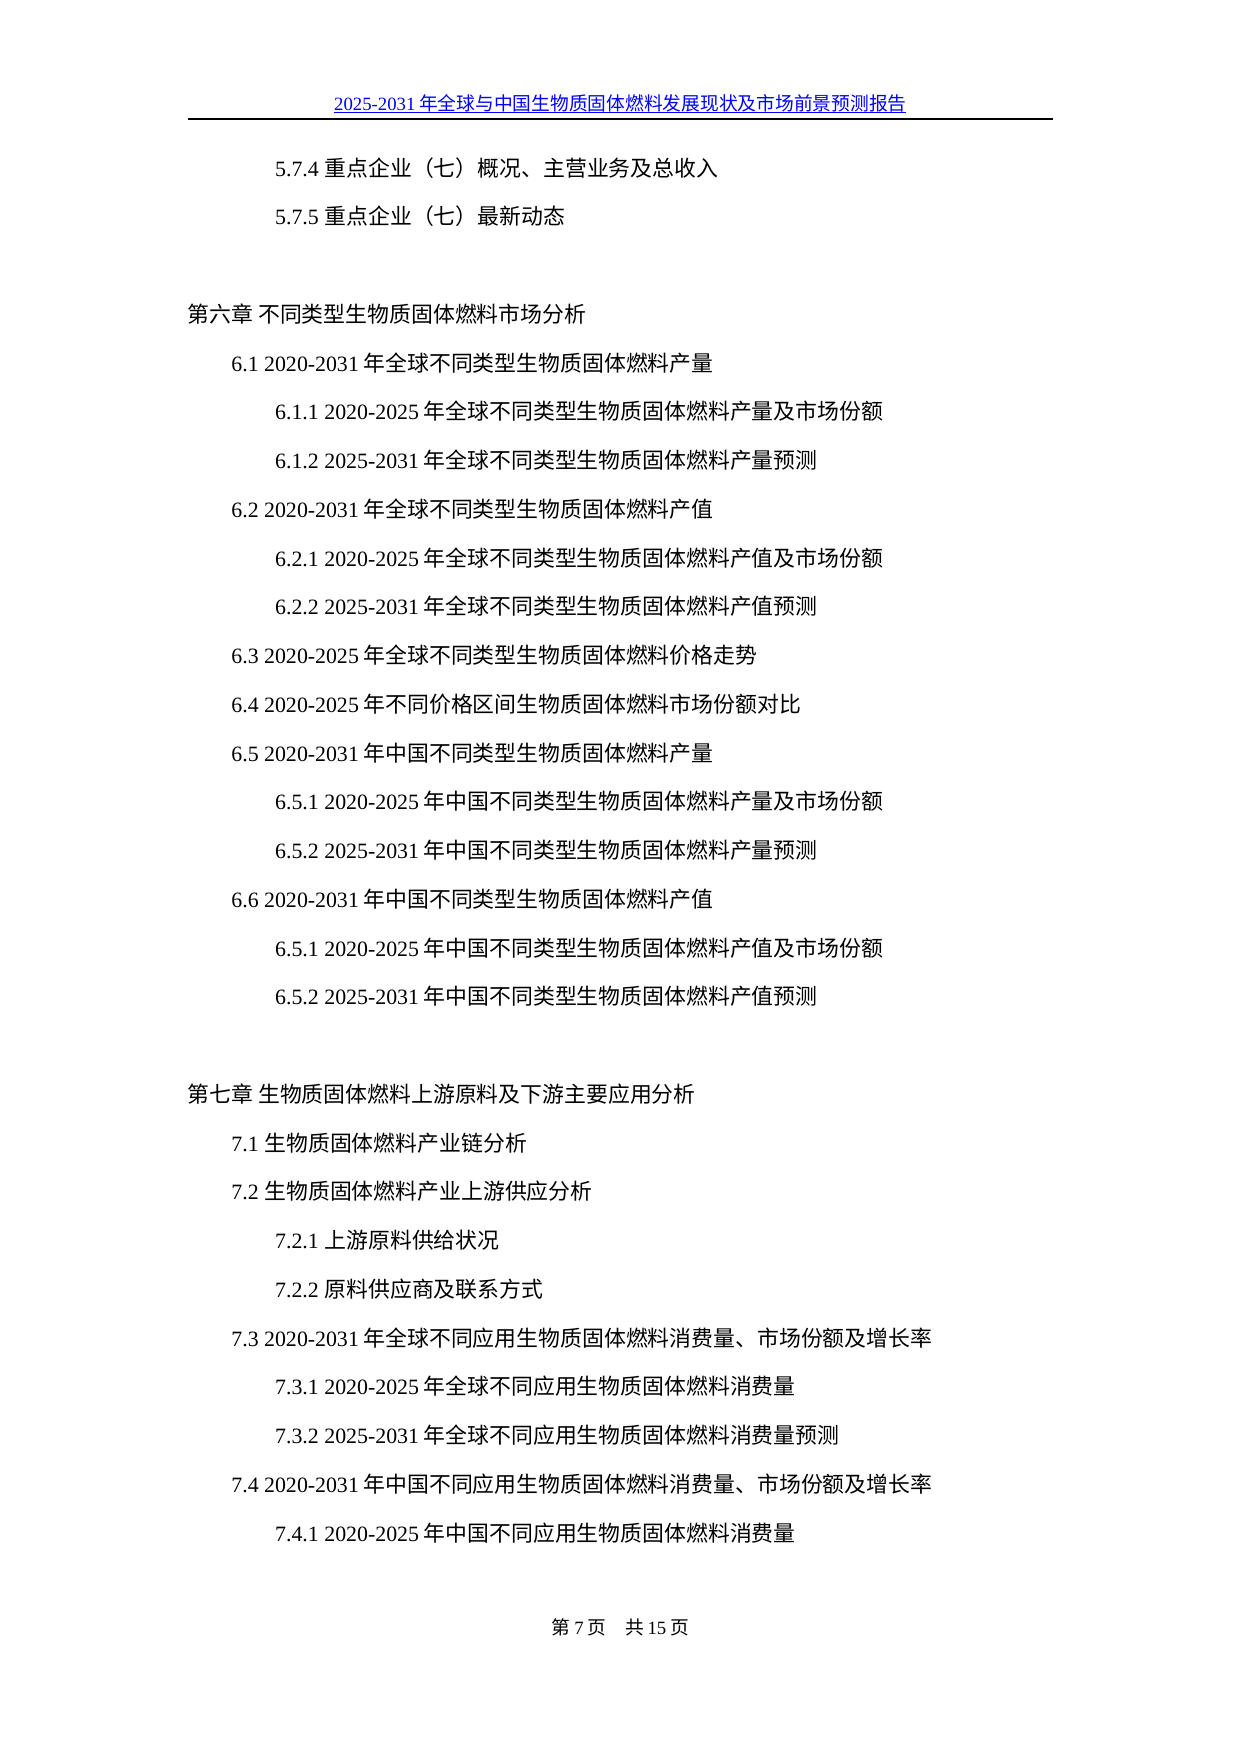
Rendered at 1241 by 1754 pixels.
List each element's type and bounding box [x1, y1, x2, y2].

text [187, 150, 1053, 1548]
